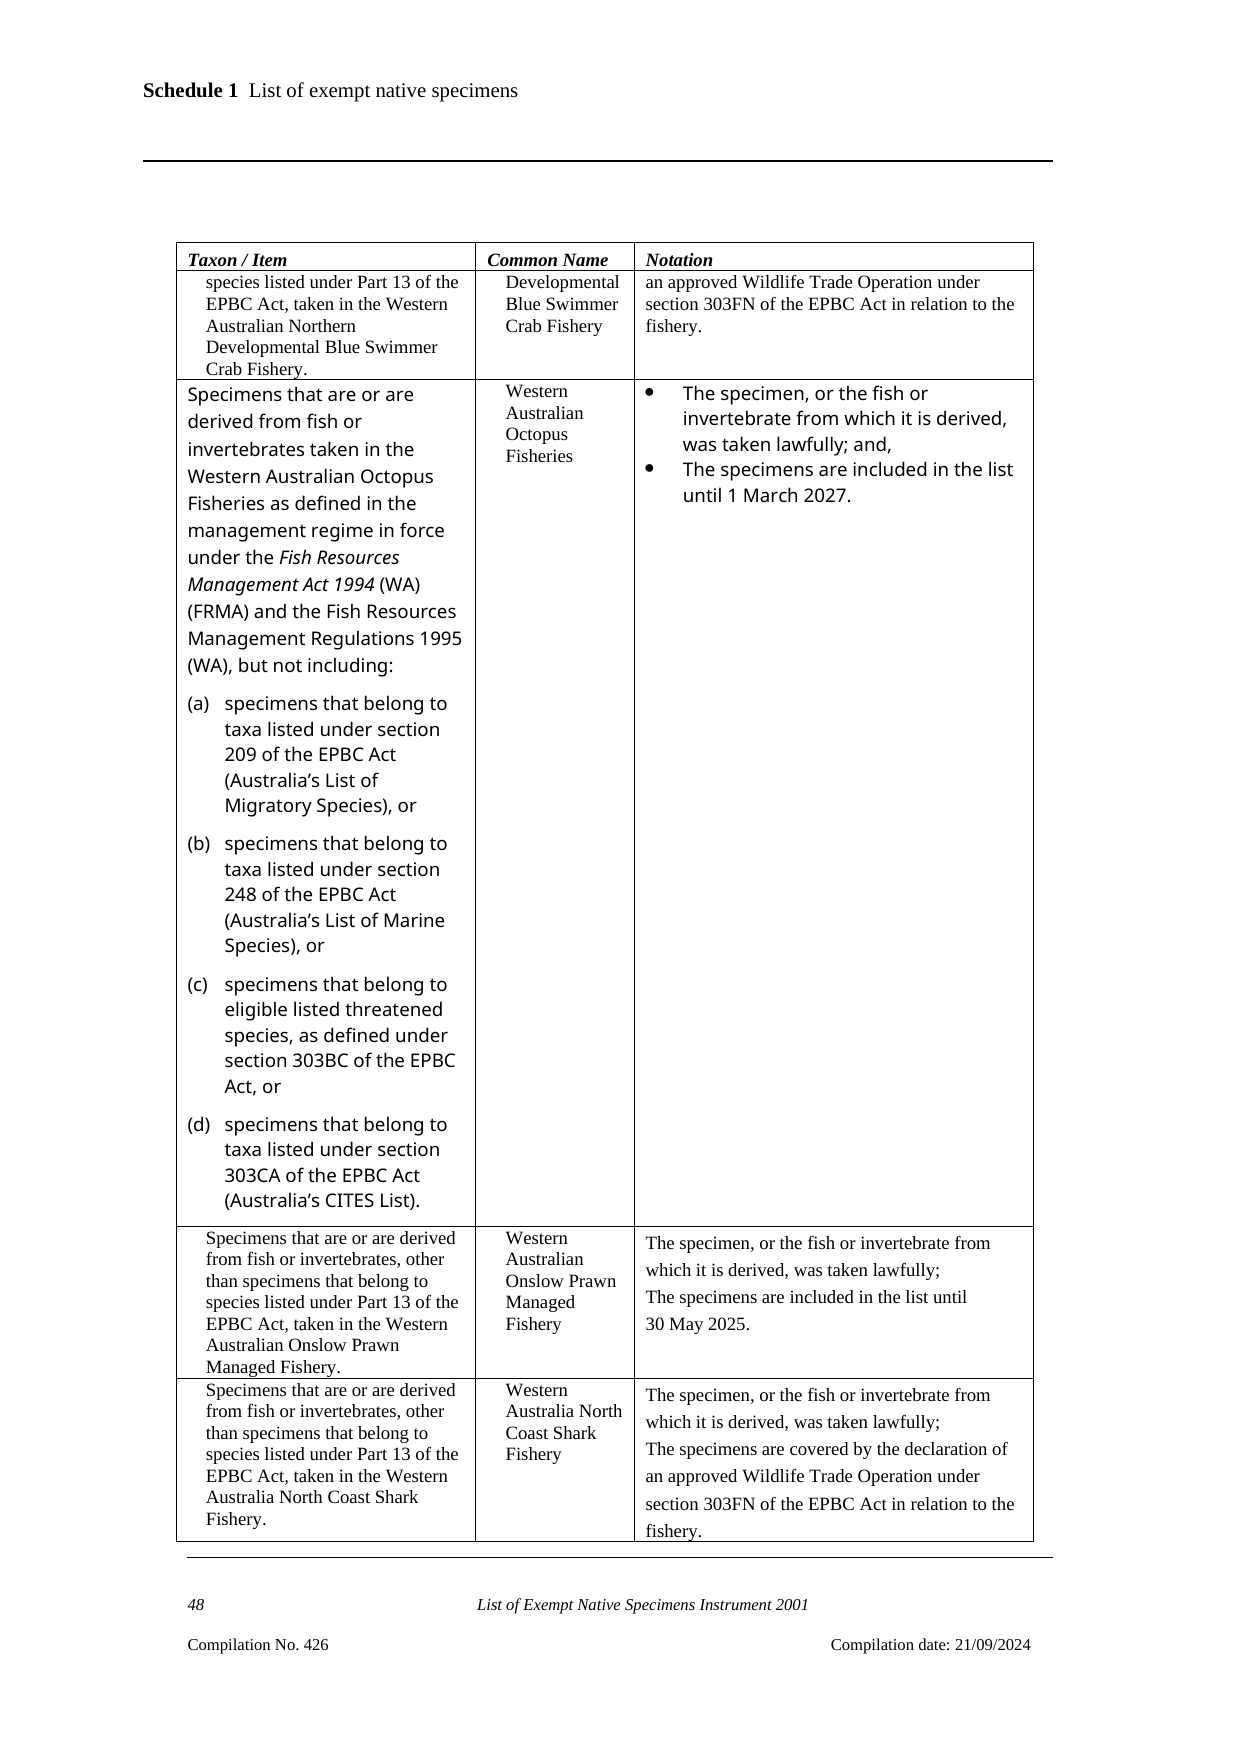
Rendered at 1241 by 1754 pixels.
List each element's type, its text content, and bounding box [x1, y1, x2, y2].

table_header Taxon / Item [177, 243, 475, 270]
table_cell Western Australian Octopus Fisheries [476, 380, 634, 1226]
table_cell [177, 271, 475, 379]
table_cell The specimen, or the fish or invertebrate from which it is derived, was taken lawfully; The specimens are covered by the declaration of an approved Wildlife Trade Operation under section 303FN of the EPBC Act in relation to the fishery. [635, 1379, 1033, 1541]
table_header Notation [635, 243, 1033, 270]
table_cell Specimens that are or are derived from fish or invertebrates, other than specimens that belong to species listed under Part 13 of the EPBC Act, taken in the Western Australia North Coast Shark Fishery. [177, 1379, 475, 1541]
table_cell Western Australian Onslow Prawn Managed Fishery [476, 1227, 634, 1377]
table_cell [476, 271, 634, 379]
table_cell The specimen, or the fish or invertebrate from which it is derived, was taken lawfully; and, The specimens are included in the list until 1 March 2027. [635, 380, 1033, 1226]
table_cell Specimens that are or are derived from fish or invertebrates taken in the Western Australian Octopus Fisheries as defined in the management regime in force under the Fish Resources Management Act 1994 (WA) (FRMA) and the Fish Resources Management Regulations 1995 (WA), but not including: (a) specimens that belong to taxa listed under section 209 of the EPBC Act (Australia’s List of Migratory Species), or (b) specimens that belong to taxa listed under section 248 of the EPBC Act (Australia’s List of Marine Species), or (c) specimens that belong to eligible listed threatened species, as defined under section 303BC of the EPBC Act, or (d) specimens that belong to taxa listed under section 303CA of the EPBC Act (Australia’s CITES List). [177, 380, 475, 1226]
table_cell The specimen, or the fish or invertebrate from which it is derived, was taken lawfully; The specimens are included in the list until 30 May 2025. [635, 1227, 1033, 1377]
table_cell Specimens that are or are derived from fish or invertebrates, other than specimens that belong to species listed under Part 13 of the EPBC Act, taken in the Western Australian Onslow Prawn Managed Fishery. [177, 1227, 475, 1377]
table_cell Western Australia North Coast Shark Fishery [476, 1379, 634, 1541]
table_header Common Name [476, 243, 634, 270]
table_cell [635, 271, 1033, 379]
